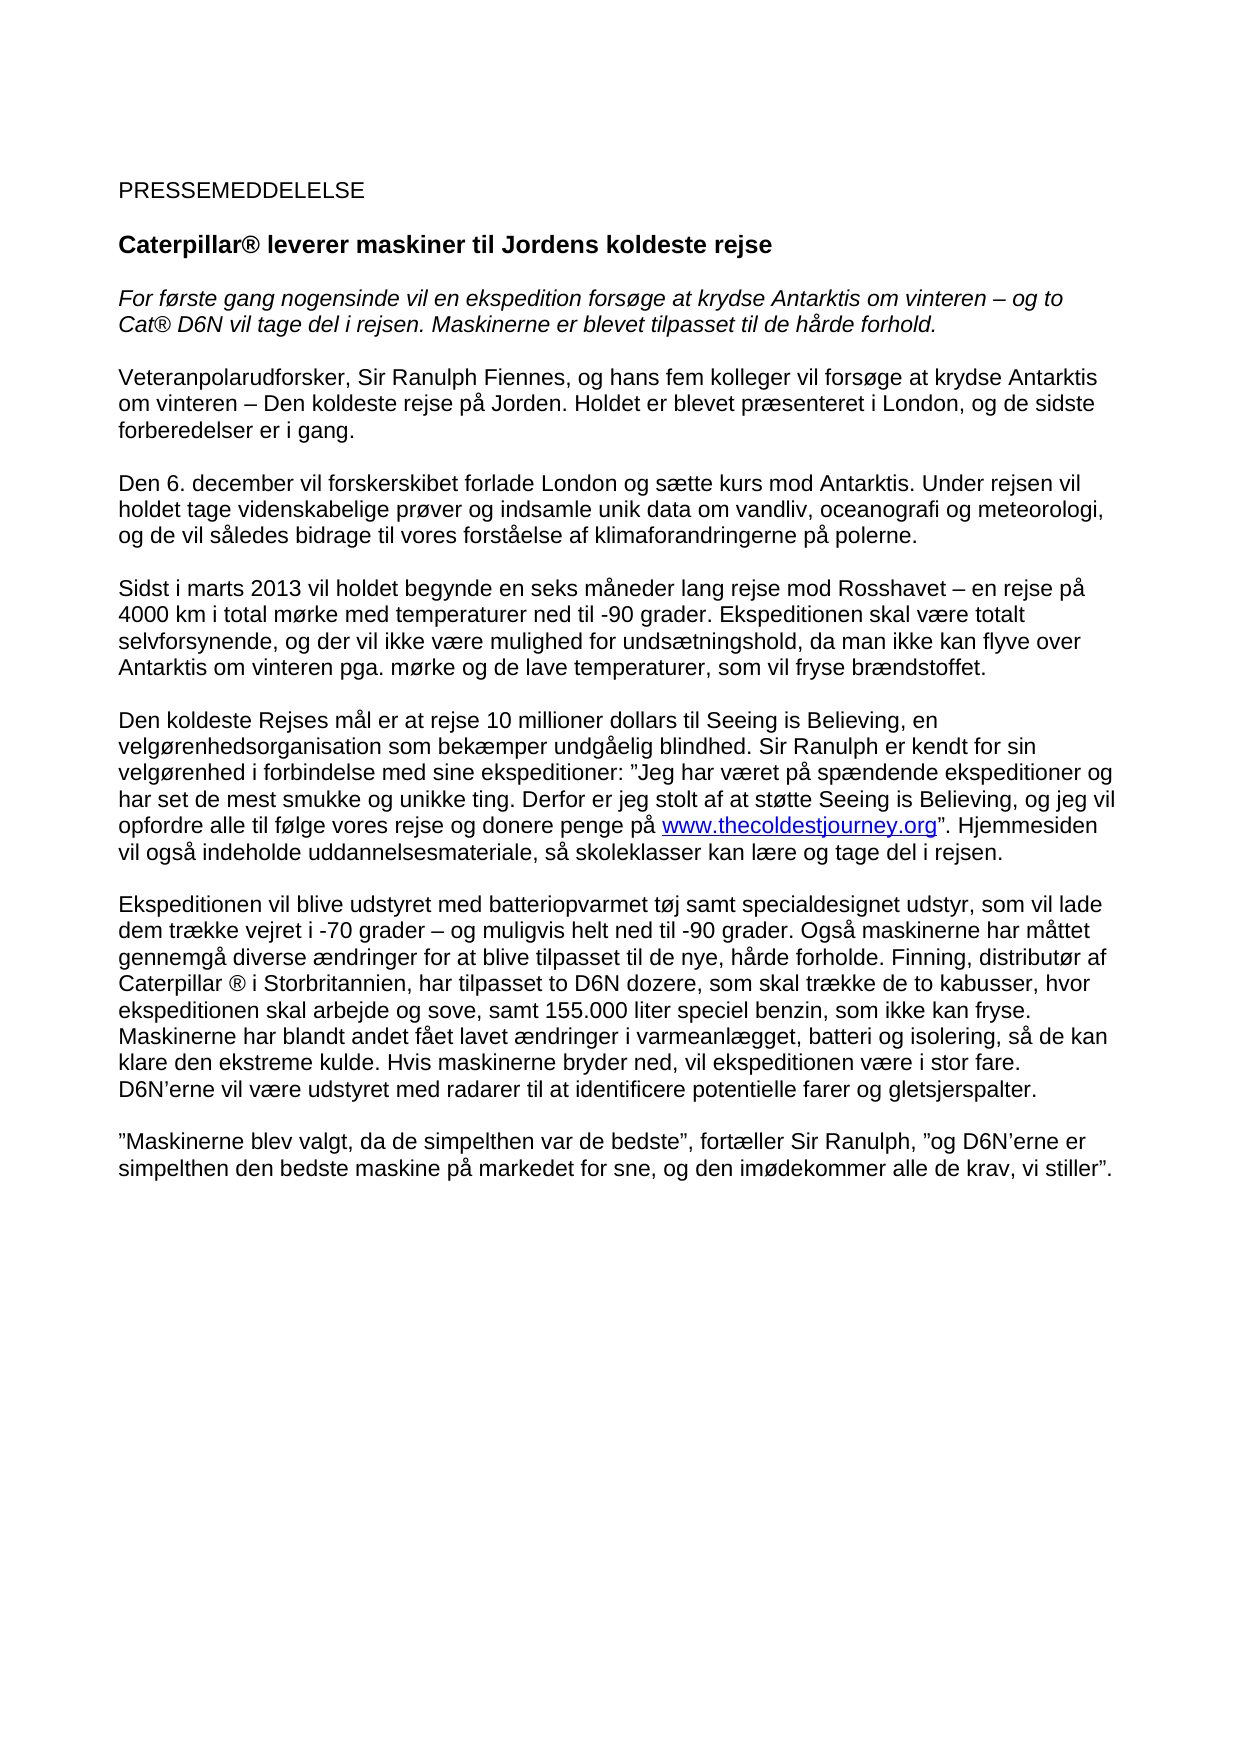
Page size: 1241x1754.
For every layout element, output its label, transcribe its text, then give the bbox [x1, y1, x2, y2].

text D6N’erne vil være udstyret med radarer til at identificere potentielle farer og gletsjerspalter. [118, 1076, 1122, 1102]
text Den koldeste Rejses mål er at rejse 10 millioner dollars til Seeing is Believing, en velgørenhedsorganisation som bekæmper undgåelig blindhed. Sir Ranulph er kendt for sin velgørenhed i forbindelse med sine ekspeditioner: ”Jeg har været på spændende ekspeditioner og har set de mest smukke og unikke ting. Derfor er jeg stolt af at støtte Seeing is Believing, og jeg vil opfordre alle til følge vores rejse og donere penge på www.thecoldestjourney.org”. Hjemmesiden vil også indeholde uddannelsesmateriale, så skoleklasser kan lære og tage del i rejsen. [118, 707, 1122, 865]
text Den 6. december vil forskerskibet forlade London og sætte kurs mod Antarktis. Under rejsen vil holdet tage videnskabelige prøver og indsamle unik data om vandliv, oceanografi og meteorologi, og de vil således bidrage til vores forståelse af klimaforandringerne på polerne. [118, 469, 1122, 548]
text Caterpillar® leverer maskiner til Jordens koldeste rejse [118, 230, 1122, 259]
text PRESSEMEDDELELSE [118, 177, 1122, 203]
text ”Maskinerne blev valgt, da de simpelthen var de bedste”, fortæller Sir Ranulph, ”og D6N’erne er simpelthen den bedste maskine på markedet for sne, og den imødekommer alle de krav, vi stiller”. [118, 1128, 1122, 1181]
text Ekspeditionen vil blive udstyret med batteriopvarmet tøj samt specialdesignet udstyr, som vil lade dem trække vejret i -70 grader – og muligvis helt ned til -90 grader. Også maskinerne har måttet gennemgå diverse ændringer for at blive tilpasset til de nye, hårde forholde. Finning, distributør af Caterpillar ® i Storbritannien, har tilpasset to D6N dozere, som skal trække de to kabusser, hvor ekspeditionen skal arbejde og sove, samt 155.000 liter speciel benzin, som ikke kan fryse. Maskinerne har blandt andet fået lavet ændringer i varmeanlægget, batteri og isolering, så de kan klare den ekstreme kulde. Hvis maskinerne bryder ned, vil ekspeditionen være i stor fare. [118, 891, 1122, 1076]
text Sidst i marts 2013 vil holdet begynde en seks måneder lang rejse mod Rosshavet – en rejse på 4000 km i total mørke med temperaturer ned til -90 grader. Ekspeditionen skal være totalt selvforsynende, og der vil ikke være mulighed for undsætningshold, da man ikke kan flyve over Antarktis om vinteren pga. mørke og de lave temperaturer, som vil fryse brændstoffet. [118, 575, 1122, 680]
text For første gang nogensinde vil en ekspedition forsøge at krydse Antarktis om vinteren – og to Cat® D6N vil tage del i rejsen. Maskinerne er blevet tilpasset til de hårde forhold. [118, 285, 1122, 338]
text Veteranpolarudforsker, Sir Ranulph Fiennes, og hans fem kolleger vil forsøge at krydse Antarktis om vinteren – Den koldeste rejse på Jorden. Holdet er blevet præsenteret i London, og de sidste forberedelser er i gang. [118, 364, 1122, 443]
